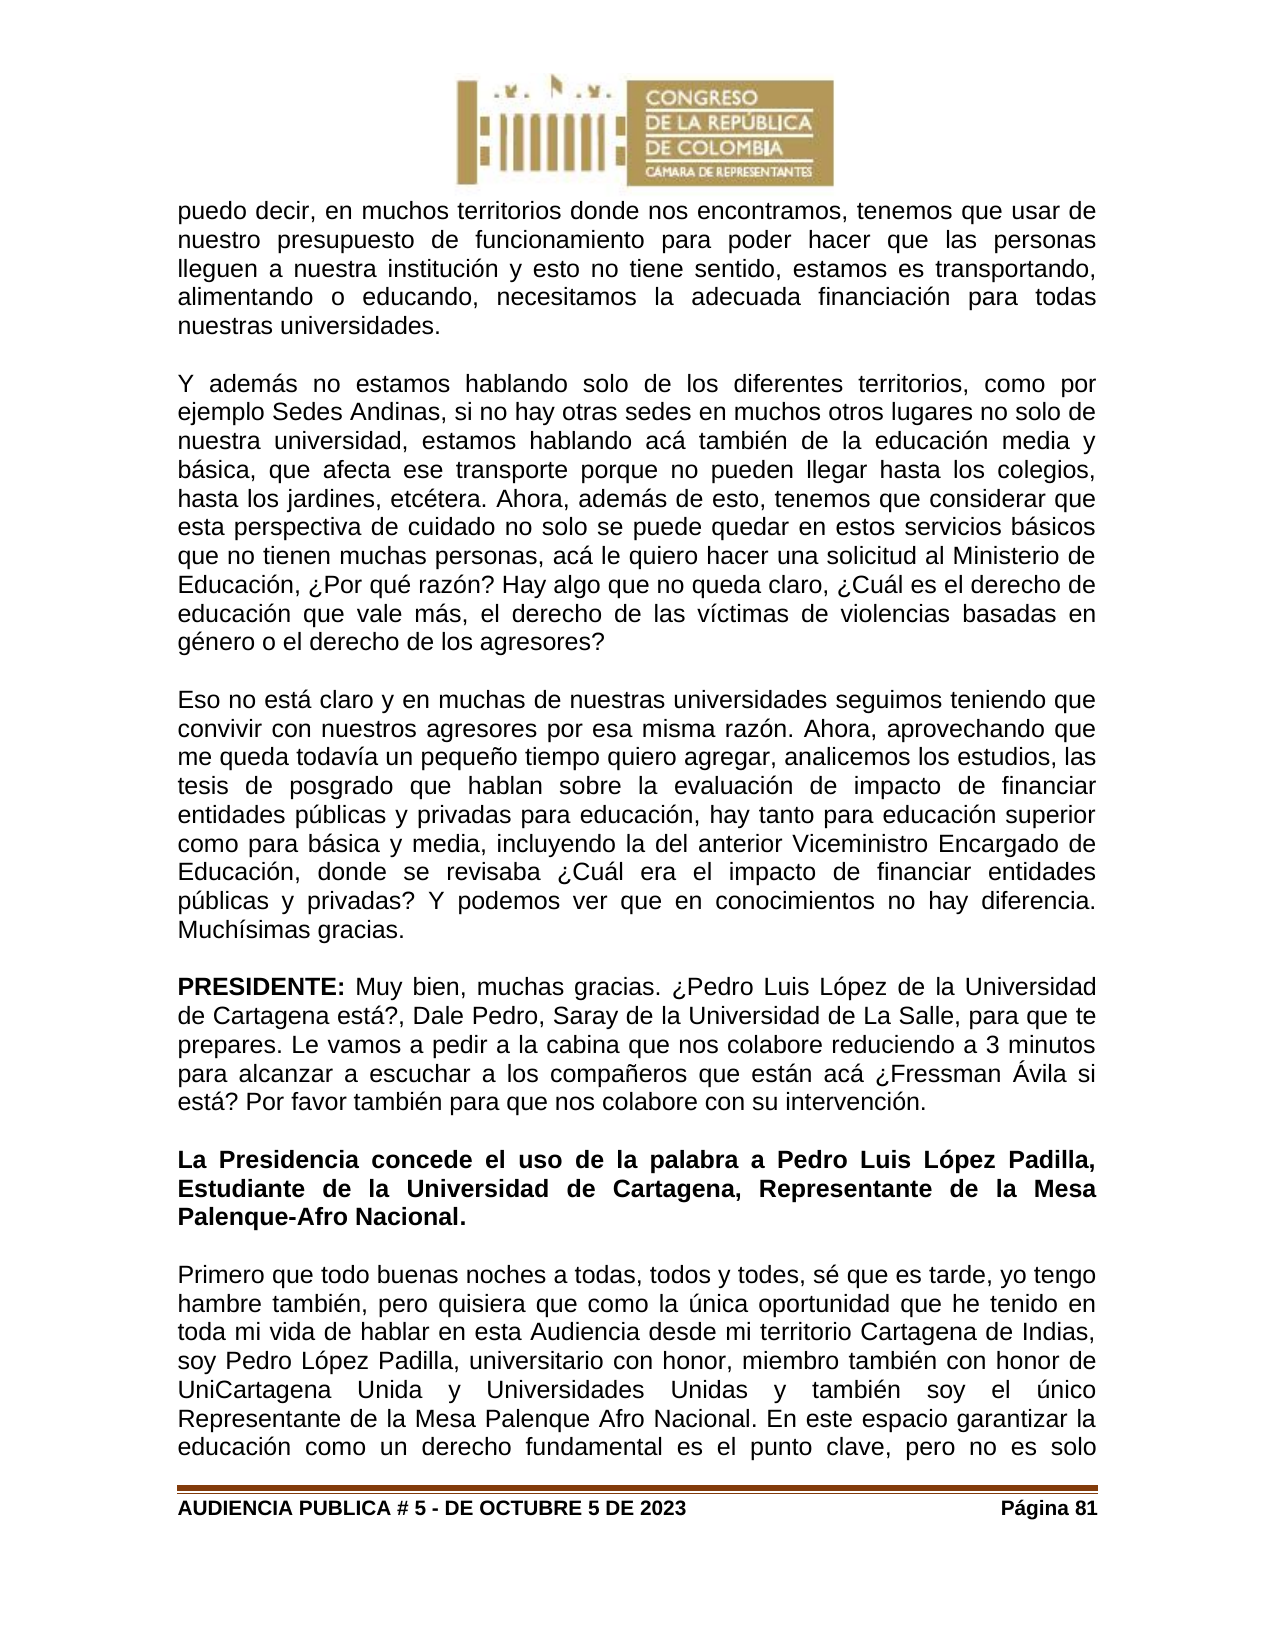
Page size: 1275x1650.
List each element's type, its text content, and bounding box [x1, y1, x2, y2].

text PRESIDENTE: Muy bien, muchas gracias. ¿Pedro Luis López de la Universidad de Cartagena está?, Dale Pedro, Saray de la Universidad de La Salle, para que te prepares. Le vamos a pedir a la cabina que nos colabore reduciendo a 3 minutos para alcanzar a escuchar a los compañeros que están acá ¿Fressman Ávila si está? Por favor también para que nos colabore con su intervención. [177, 972, 1098, 1116]
text Eso no está claro y en muchas de nuestras universidades seguimos teniendo que convivir con nuestros agresores por esa misma razón. Ahora, aprovechando que me queda todavía un pequeño tiempo quiero agregar, analicemos los estudios, las tesis de posgrado que hablan sobre la evaluación de impacto de financiar entidades públicas y privadas para educación, hay tanto para educación superior como para básica y media, incluyendo la del anterior Viceministro Encargado de Educación, donde se revisaba ¿Cuál era el impacto de financiar entidades públicas y privadas? Y podemos ver que en conocimientos no hay diferencia. Muchísimas gracias. [177, 685, 1098, 944]
picture [430, 73, 845, 197]
text Y además no estamos hablando solo de los diferentes territorios, como por ejemplo Sedes Andinas, si no hay otras sedes en muchos otros lugares no solo de nuestra universidad, estamos hablando acá también de la educación media y básica, que afecta ese transporte porque no pueden llegar hasta los colegios, hasta los jardines, etcétera. Ahora, además de esto, tenemos que considerar que esta perspectiva de cuidado no solo se puede quedar en estos servicios básicos que no tienen muchas personas, acá le quiero hacer una solicitud al Ministerio de Educación, ¿Por qué razón? Hay algo que no queda claro, ¿Cuál es el derecho de educación que vale más, el derecho de las víctimas de violencias basadas en género o el derecho de los agresores? [177, 369, 1098, 656]
text La Presidencia concede el uso de la palabra a Pedro Luis López Padilla, Estudiante de la Universidad de Cartagena, Representante de la Mesa Palenque-Afro Nacional. [177, 1145, 1098, 1231]
